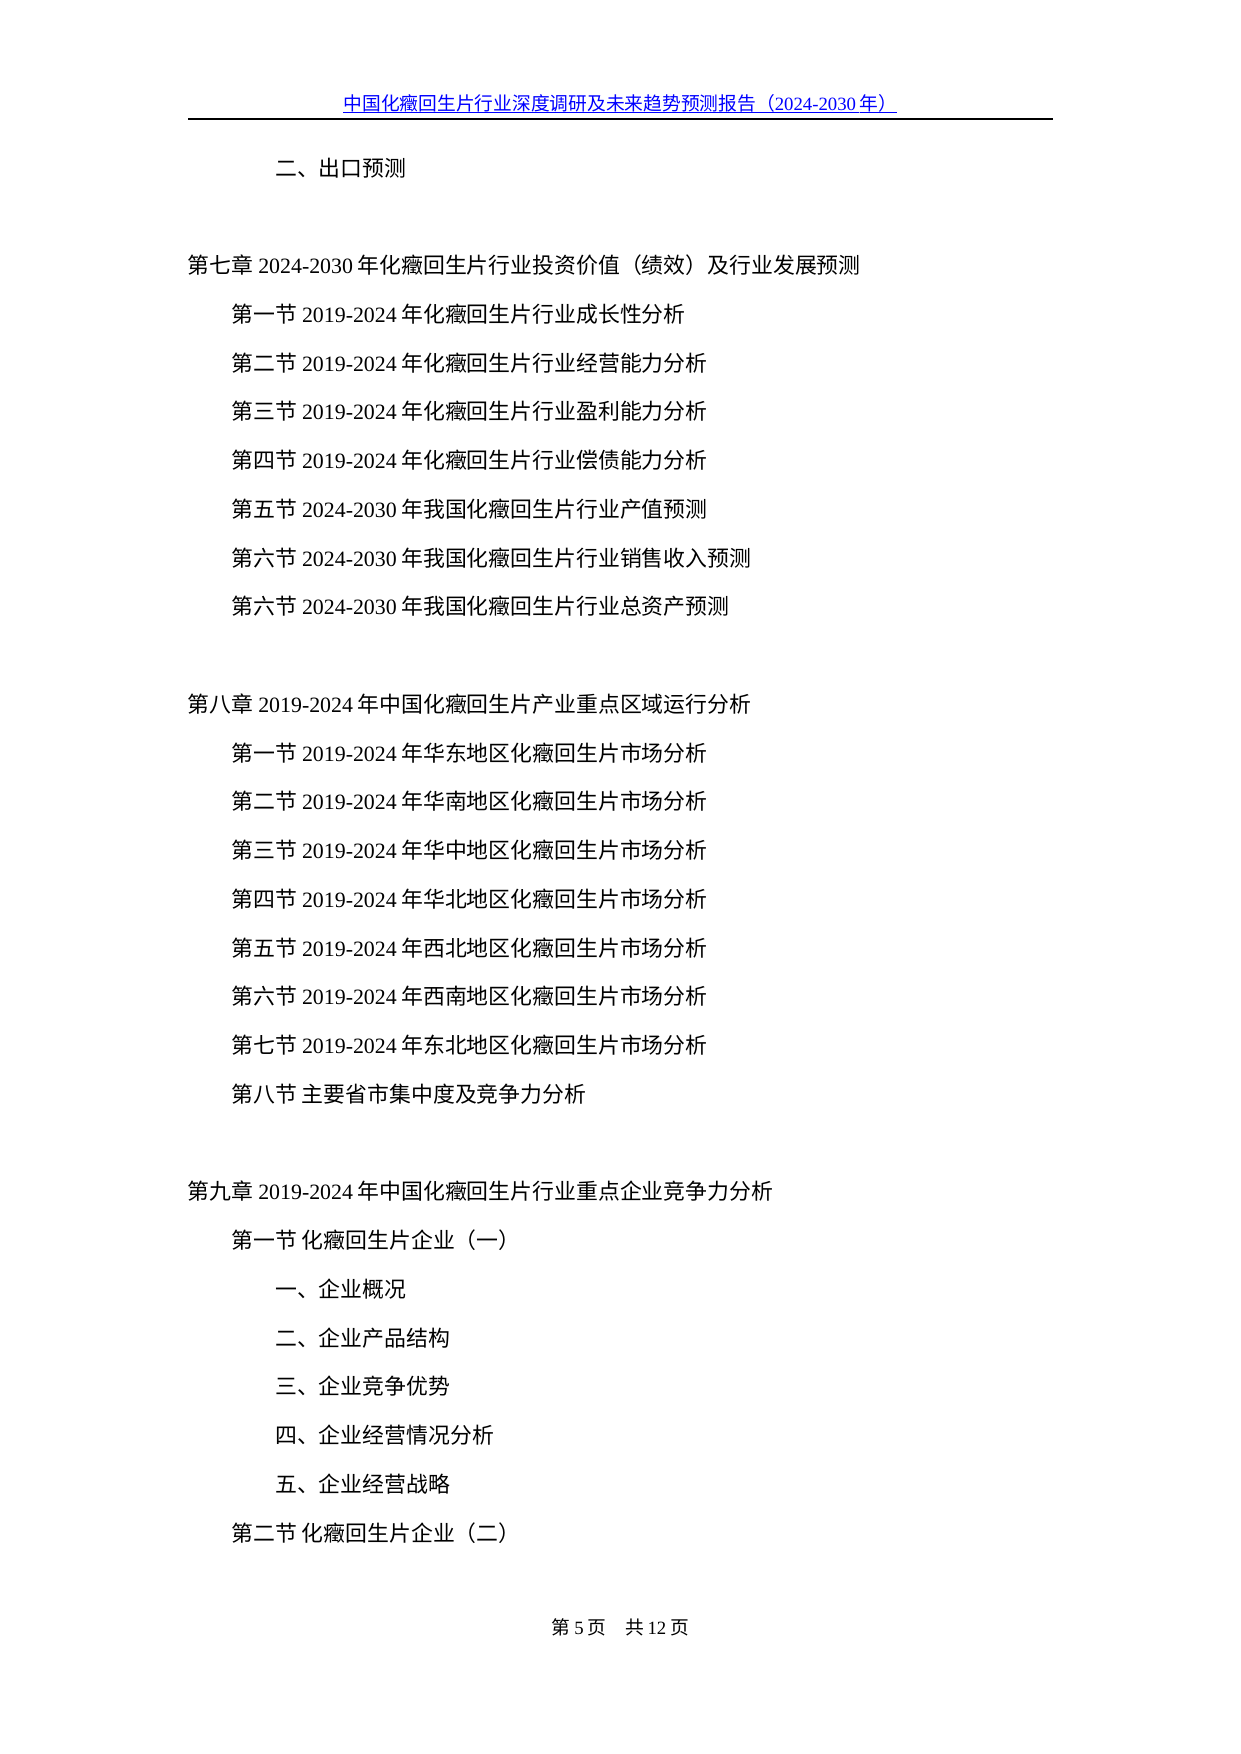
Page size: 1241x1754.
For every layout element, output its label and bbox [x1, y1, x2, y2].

text [187, 150, 1053, 1548]
